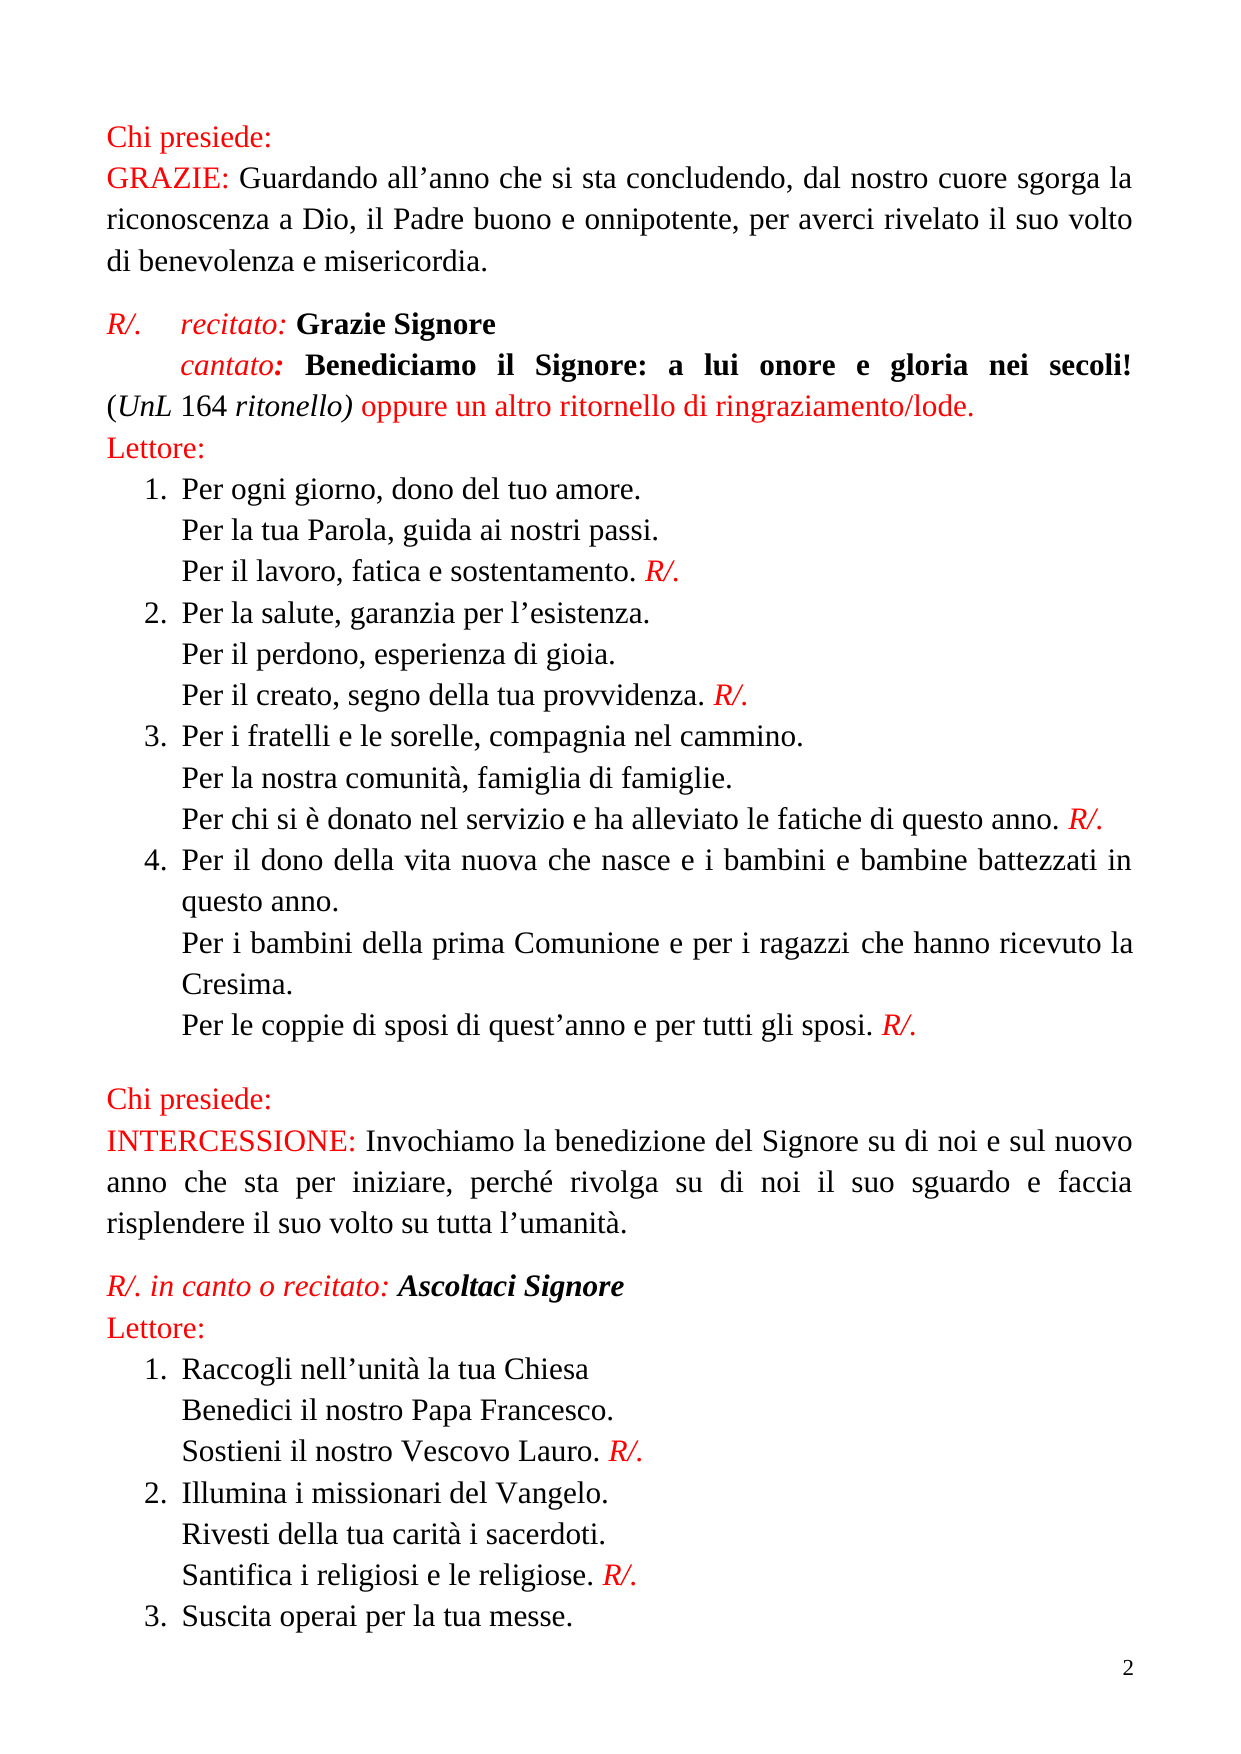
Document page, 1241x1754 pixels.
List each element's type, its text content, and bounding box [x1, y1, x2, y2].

text INTERCESSIONE: Invochiamo la benedizione del Signore su di noi e sul nuovo anno che sta per iniziare, perché rivolga su di noi il suo sguardo e faccia risplendere il suo volto su tutta l’umanità. [106, 1122, 1134, 1240]
text Chi presiede: [106, 1081, 1134, 1117]
text Sostieni il nostro Vescovo Lauro. R/. [181, 1433, 1134, 1468]
text GRAZIE: Guardando all’anno che si sta concludendo, dal nostro cuore sgorga la riconoscenza a Dio, il Padre buono e onnipotente, per averci rivelato il suo volto di benevolenza e misericordia. [106, 159, 1134, 278]
text cantato: Benediciamo il Signore: a lui onore e gloria nei secoli! (UnL 164 ritonello) oppure un altro ritornello di ringraziamento/lode. [106, 346, 1134, 423]
list Per la salute, garanzia per l’esistenza. [144, 594, 1134, 630]
text Per chi si è donato nel servizio e ha alleviato le fatiche di questo anno. R/. [181, 800, 1134, 836]
text Benedici il nostro Papa Francesco. [181, 1391, 1134, 1427]
text Lettore: [106, 429, 1134, 465]
text Per il creato, segno della tua provvidenza. R/. [181, 676, 1134, 712]
text Per la tua Parola, guida ai nostri passi. [181, 511, 1134, 547]
list Per i fratelli e le sorelle, compagnia nel cammino. [144, 718, 1134, 753]
list Illumina i missionari del Vangelo. [144, 1474, 1134, 1510]
text Per la nostra comunità, famiglia di famiglie. [181, 759, 1134, 795]
text Rivesti della tua carità i sacerdoti. [181, 1515, 1134, 1551]
list Per ogni giorno, dono del tuo amore. [144, 470, 1134, 506]
text Per i bambini della prima Comunione e per i ragazzi che hanno ricevuto la Cresima. [181, 924, 1134, 1001]
text Chi presiede: [106, 118, 1134, 154]
text R/. in canto o recitato: Ascoltaci Signore [106, 1268, 1134, 1303]
list Per il dono della vita nuova che nasce e i bambini e bambine battezzati in questo anno. [144, 841, 1134, 918]
list Suscita operai per la tua messe. [144, 1598, 1134, 1633]
text Per le coppie di sposi di quest’anno e per tutti gli sposi. R/. [181, 1006, 1134, 1042]
text R/. recitato: Grazie Signore [106, 305, 1134, 341]
text Lettore: [106, 1309, 1134, 1345]
text Per il perdono, esperienza di gioia. [181, 635, 1134, 671]
list Raccogli nell’unità la tua Chiesa [144, 1350, 1134, 1386]
text Per il lavoro, fatica e sostentamento. R/. [181, 553, 1134, 588]
text Santifica i religiosi e le religiose. R/. [181, 1556, 1134, 1592]
